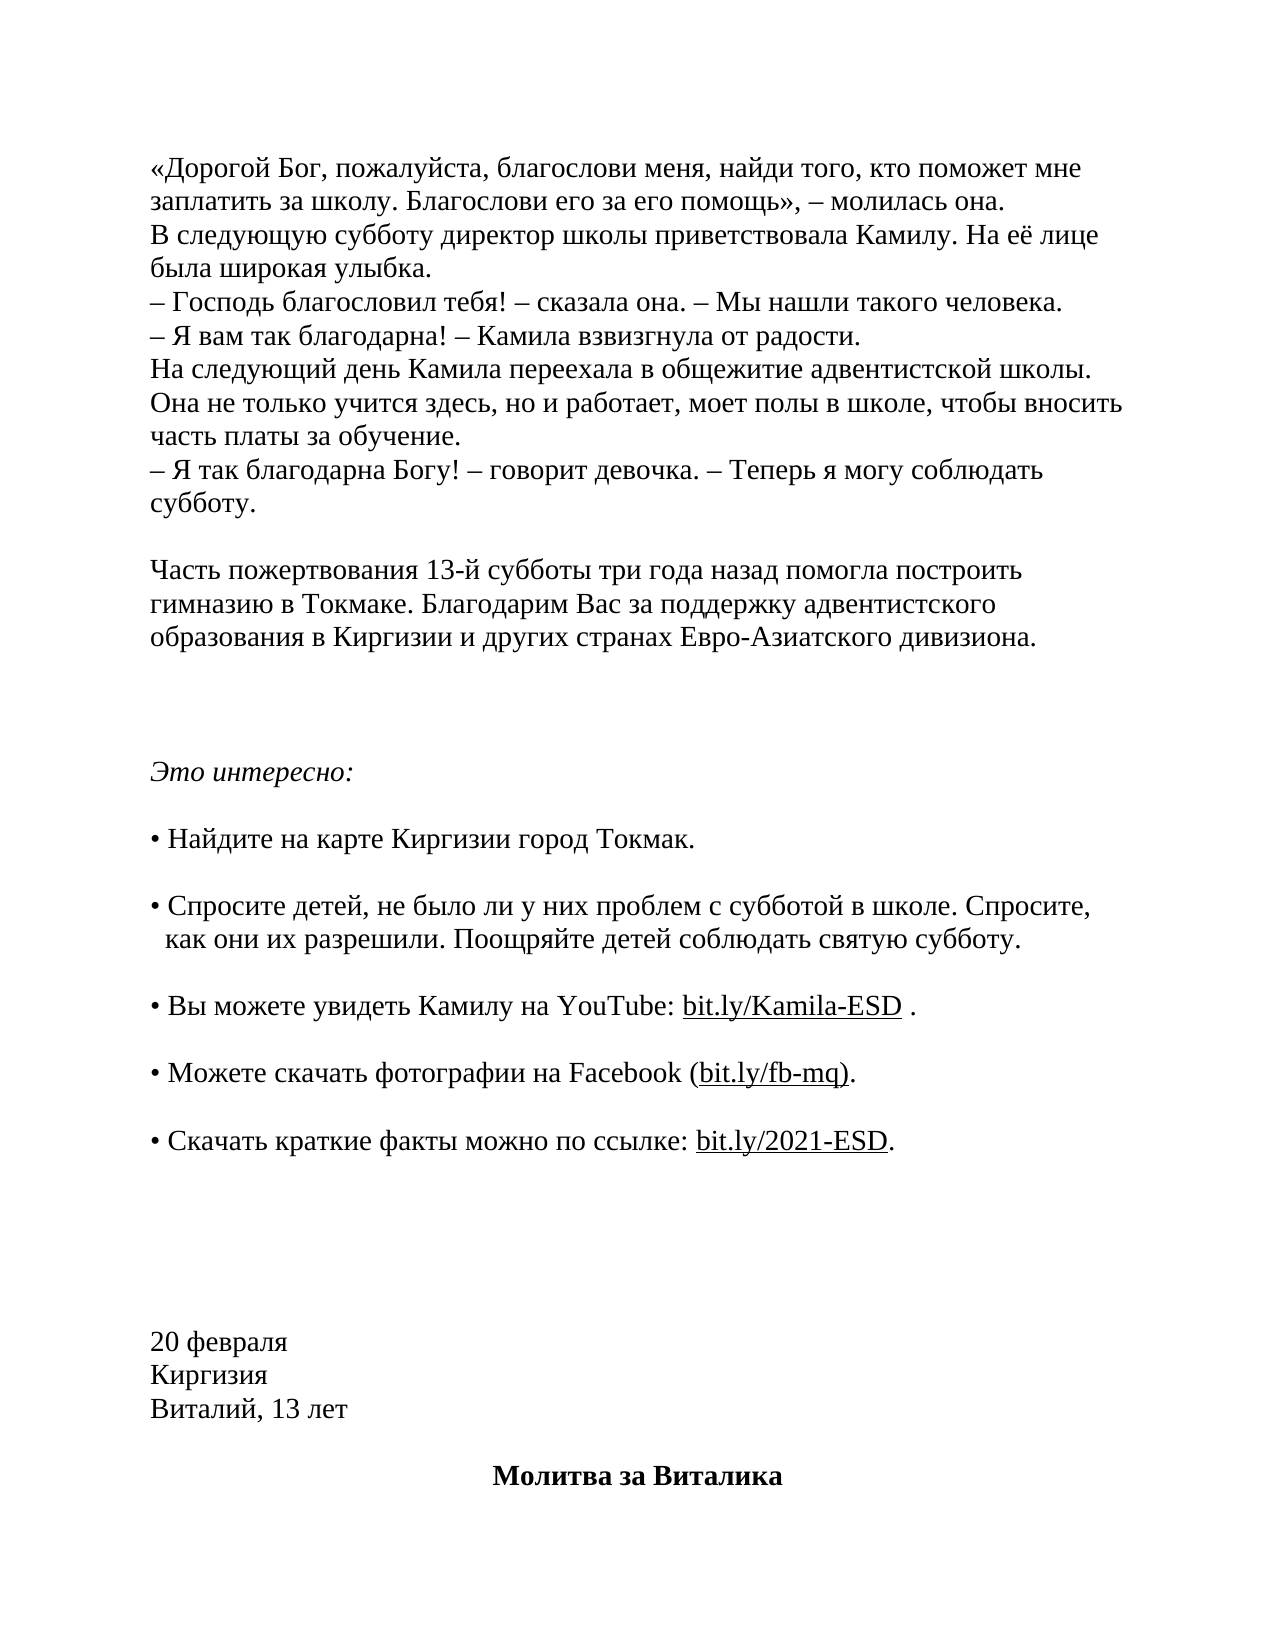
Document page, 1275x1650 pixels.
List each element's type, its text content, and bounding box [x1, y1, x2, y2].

text Киргизия [150, 1357, 1125, 1391]
text • Найдите на карте Киргизии город Токмак. [150, 821, 1125, 854]
text • Спросите детей, не было ли у них проблем с субботой в школе. Спросите, как они их разрешили. Поощряйте детей соблюдать святую субботу. [150, 888, 1125, 955]
text Часть пожертвования 13-й субботы три года назад помогла построить гимназию в Токмаке. Благодарим Вас за поддержку адвентистского образования в Киргизии и других странах Евро-Азиатского дивизиона. [150, 552, 1125, 653]
text • Можете скачать фотографии на Facebook (bit.ly/fb-mq). [150, 1056, 1125, 1089]
text Молитва за Виталика [150, 1458, 1125, 1492]
text – Я так благодарна Богу! – говорит девочка. – Теперь я могу соблюдать субботу. [150, 452, 1125, 519]
text – Господь благословил тебя! – сказала она. – Мы нашли такого человека. [150, 284, 1125, 318]
text «Дорогой Бог, пожалуйста, благослови меня, найди того, кто поможет мне заплатить за школу. Благослови его за его помощь», – молилась она. [150, 150, 1125, 217]
text На следующий день Камила переехала в общежитие адвентистской школы. Она не только учится здесь, но и работает, моет полы в школе, чтобы вносить часть платы за обучение. [150, 351, 1125, 452]
text Виталий, 13 лет [150, 1391, 1125, 1424]
text • Вы можете увидеть Камилу на YouTube: bit.ly/Kamila-ESD . [150, 988, 1125, 1022]
text 20 февраля [150, 1324, 1125, 1357]
text Это интересно: [150, 754, 1125, 787]
text В следующую субботу директор школы приветствовала Камилу. На её лице была широкая улыбка. [150, 217, 1125, 284]
text • Скачать краткие факты можно по ссылке: bit.ly/2021-ESD. [150, 1123, 1125, 1156]
text – Я вам так благодарна! – Камила взвизгнула от радости. [150, 318, 1125, 351]
